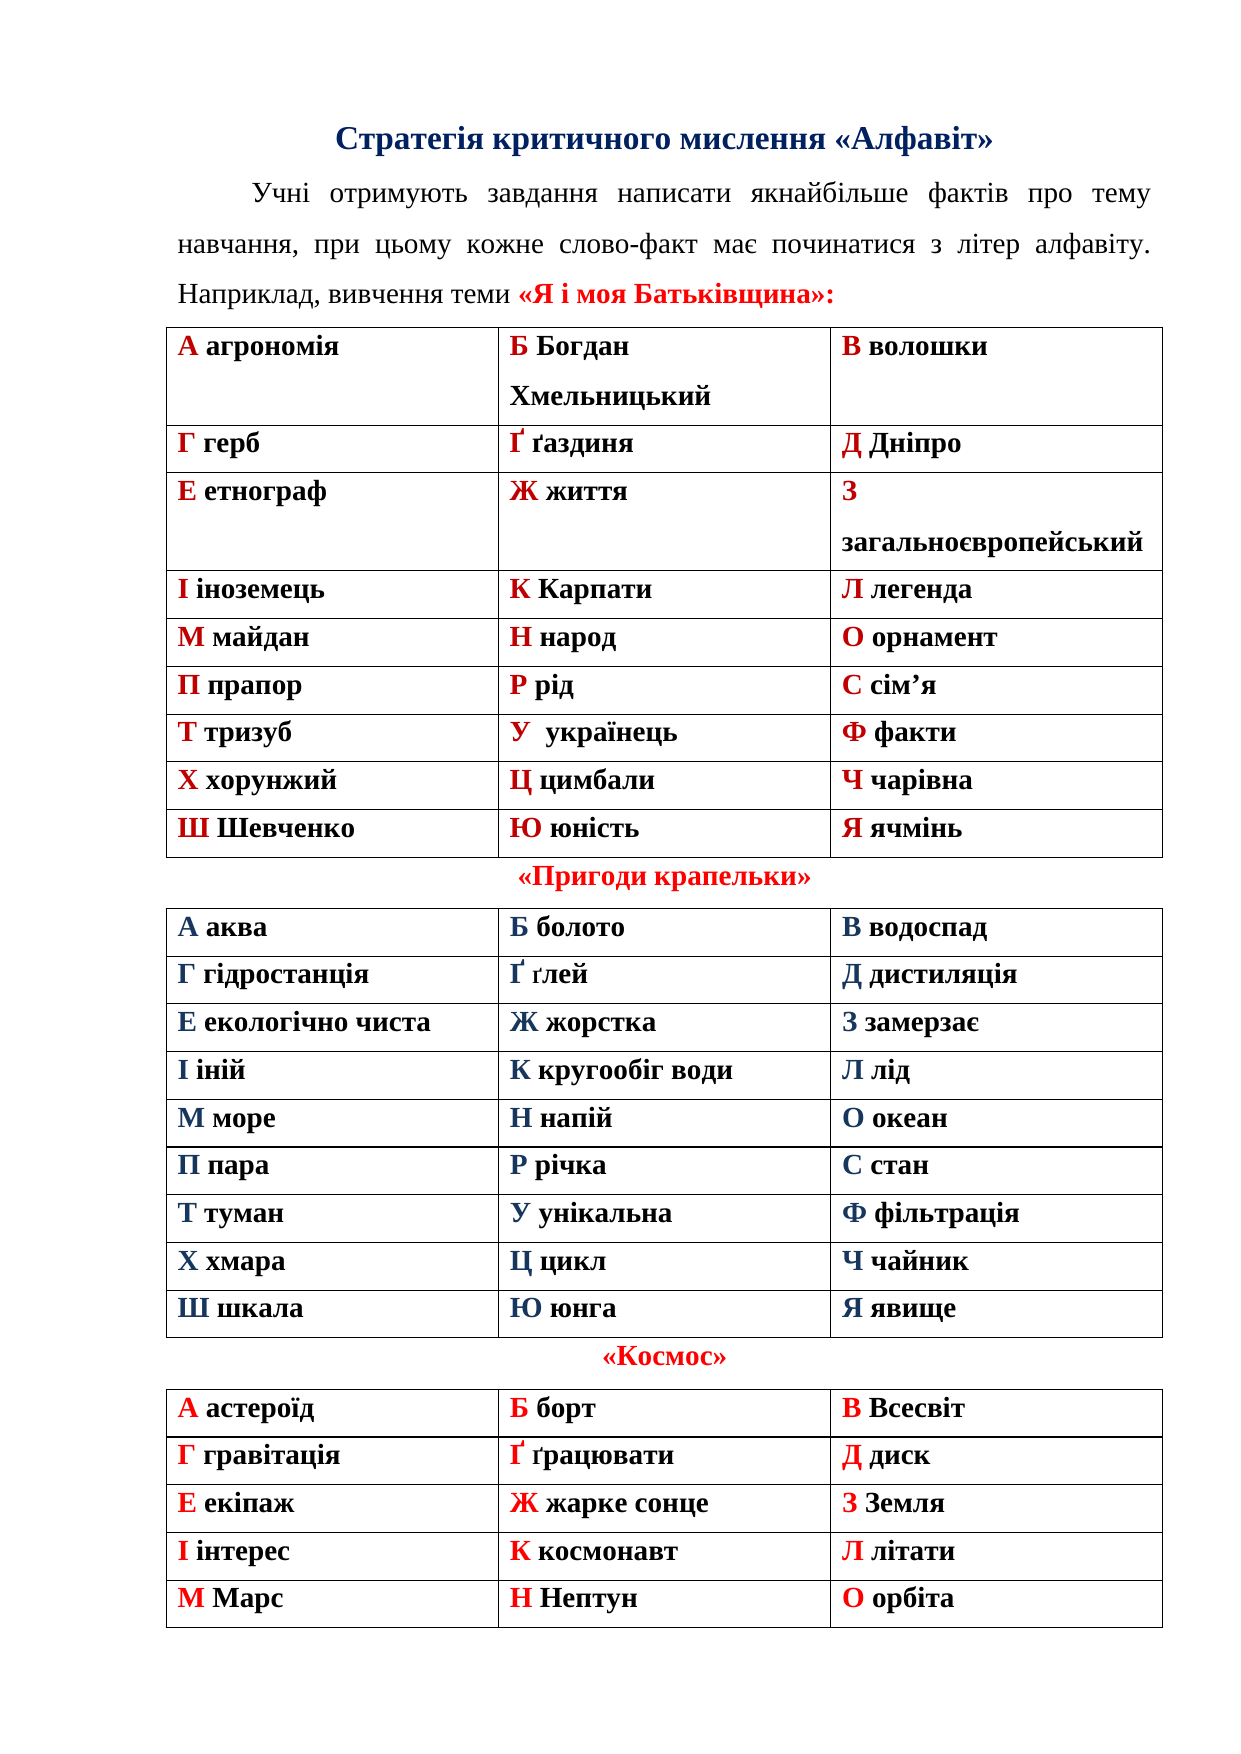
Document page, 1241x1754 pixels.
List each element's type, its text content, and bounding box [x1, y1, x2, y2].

table_cell І інтерес [167, 1533, 498, 1579]
table_cell Я явище [831, 1291, 1162, 1337]
table_cell Ю юнга [499, 1291, 830, 1337]
table_cell Д Дніпро [831, 426, 1162, 472]
table_cell Т туман [167, 1195, 498, 1242]
table_header А астероїд [167, 1390, 498, 1436]
table_header А аква [167, 909, 498, 956]
table_cell Ч чайник [831, 1243, 1162, 1289]
table_cell Ґ Ґлей [499, 957, 830, 1003]
table_cell Е екіпаж [167, 1485, 498, 1532]
text Стратегія критичного мислення «Алфавіт» [177, 118, 1152, 156]
table_header В водоспад [831, 909, 1162, 956]
table_cell О орнамент [831, 619, 1162, 666]
table_cell К Карпати [499, 571, 830, 618]
table_cell Я ячмінь [831, 810, 1162, 857]
table_cell Ю юність [499, 810, 830, 857]
text Учні отримують завдання написати якнайбільше фактів про тему навчання, при цьому кожне слово-факт має починатися з літер алфавіту. Наприклад, вивчення теми «Я і моя Батьківщина»: [177, 176, 1152, 310]
table_header А агрономія [167, 328, 498, 424]
table_cell З Земля [831, 1485, 1162, 1532]
table_cell Ц цимбали [499, 762, 830, 809]
table_header В волошки [831, 328, 1162, 424]
table_cell Ґ Ґрацювати [499, 1438, 830, 1484]
table_cell Л легенда [831, 571, 1162, 618]
table_header Б борт [499, 1390, 830, 1436]
table_cell Р рід [499, 667, 830, 713]
table_cell Д дистиляція [831, 957, 1162, 1003]
table_cell З замерзає [831, 1004, 1162, 1051]
table_cell І іній [167, 1052, 498, 1099]
text «Пригоди крапельки» [177, 858, 1152, 891]
table_cell К космонавт [499, 1533, 830, 1579]
table_cell Ґ ґаздиня [499, 426, 830, 472]
table_cell М Марс [167, 1581, 498, 1627]
table_cell Ч чарівна [831, 762, 1162, 809]
table_cell Ш Шевченко [167, 810, 498, 857]
table_cell Р річка [499, 1148, 830, 1194]
table_cell М море [167, 1100, 498, 1146]
table_header В Всесвіт [831, 1390, 1162, 1436]
table_cell Ф факти [831, 715, 1162, 761]
table_cell З загальноєвропейський [831, 473, 1162, 570]
table_cell У українець [499, 715, 830, 761]
table_cell Ф фільтрація [831, 1195, 1162, 1242]
text «Космос» [177, 1338, 1152, 1372]
table_cell Т тризуб [167, 715, 498, 761]
table_cell С стан [831, 1148, 1162, 1194]
table_cell Ш шкала [167, 1291, 498, 1337]
table_cell П прапор [167, 667, 498, 713]
table_cell Ж жорстка [499, 1004, 830, 1051]
table_cell О орбіта [831, 1581, 1162, 1627]
table_cell Л лід [831, 1052, 1162, 1099]
table_cell Е етнограф [167, 473, 498, 570]
table_cell М майдан [167, 619, 498, 666]
table_cell Е екологічно чиста [167, 1004, 498, 1051]
table_cell К кругообіг води [499, 1052, 830, 1099]
table_cell Х хмара [167, 1243, 498, 1289]
table_cell Ж жарке сонце [499, 1485, 830, 1532]
table_cell Ц цикл [499, 1243, 830, 1289]
table_cell Г гідростанція [167, 957, 498, 1003]
table_cell П пара [167, 1148, 498, 1194]
table_cell О океан [831, 1100, 1162, 1146]
table_header Б болото [499, 909, 830, 956]
table_cell Д диск [831, 1438, 1162, 1484]
table_cell Н Нептун [499, 1581, 830, 1627]
table_cell Х хорунжий [167, 762, 498, 809]
table_cell Г гравітація [167, 1438, 498, 1484]
table_cell Н напій [499, 1100, 830, 1146]
table_header Б Богдан Хмельницький [499, 328, 830, 424]
table_cell Н народ [499, 619, 830, 666]
table_cell І іноземець [167, 571, 498, 618]
table_cell Л літати [831, 1533, 1162, 1579]
table_cell У унікальна [499, 1195, 830, 1242]
table_cell С сім’я [831, 667, 1162, 713]
table_cell Г герб [167, 426, 498, 472]
table_cell Ж життя [499, 473, 830, 570]
